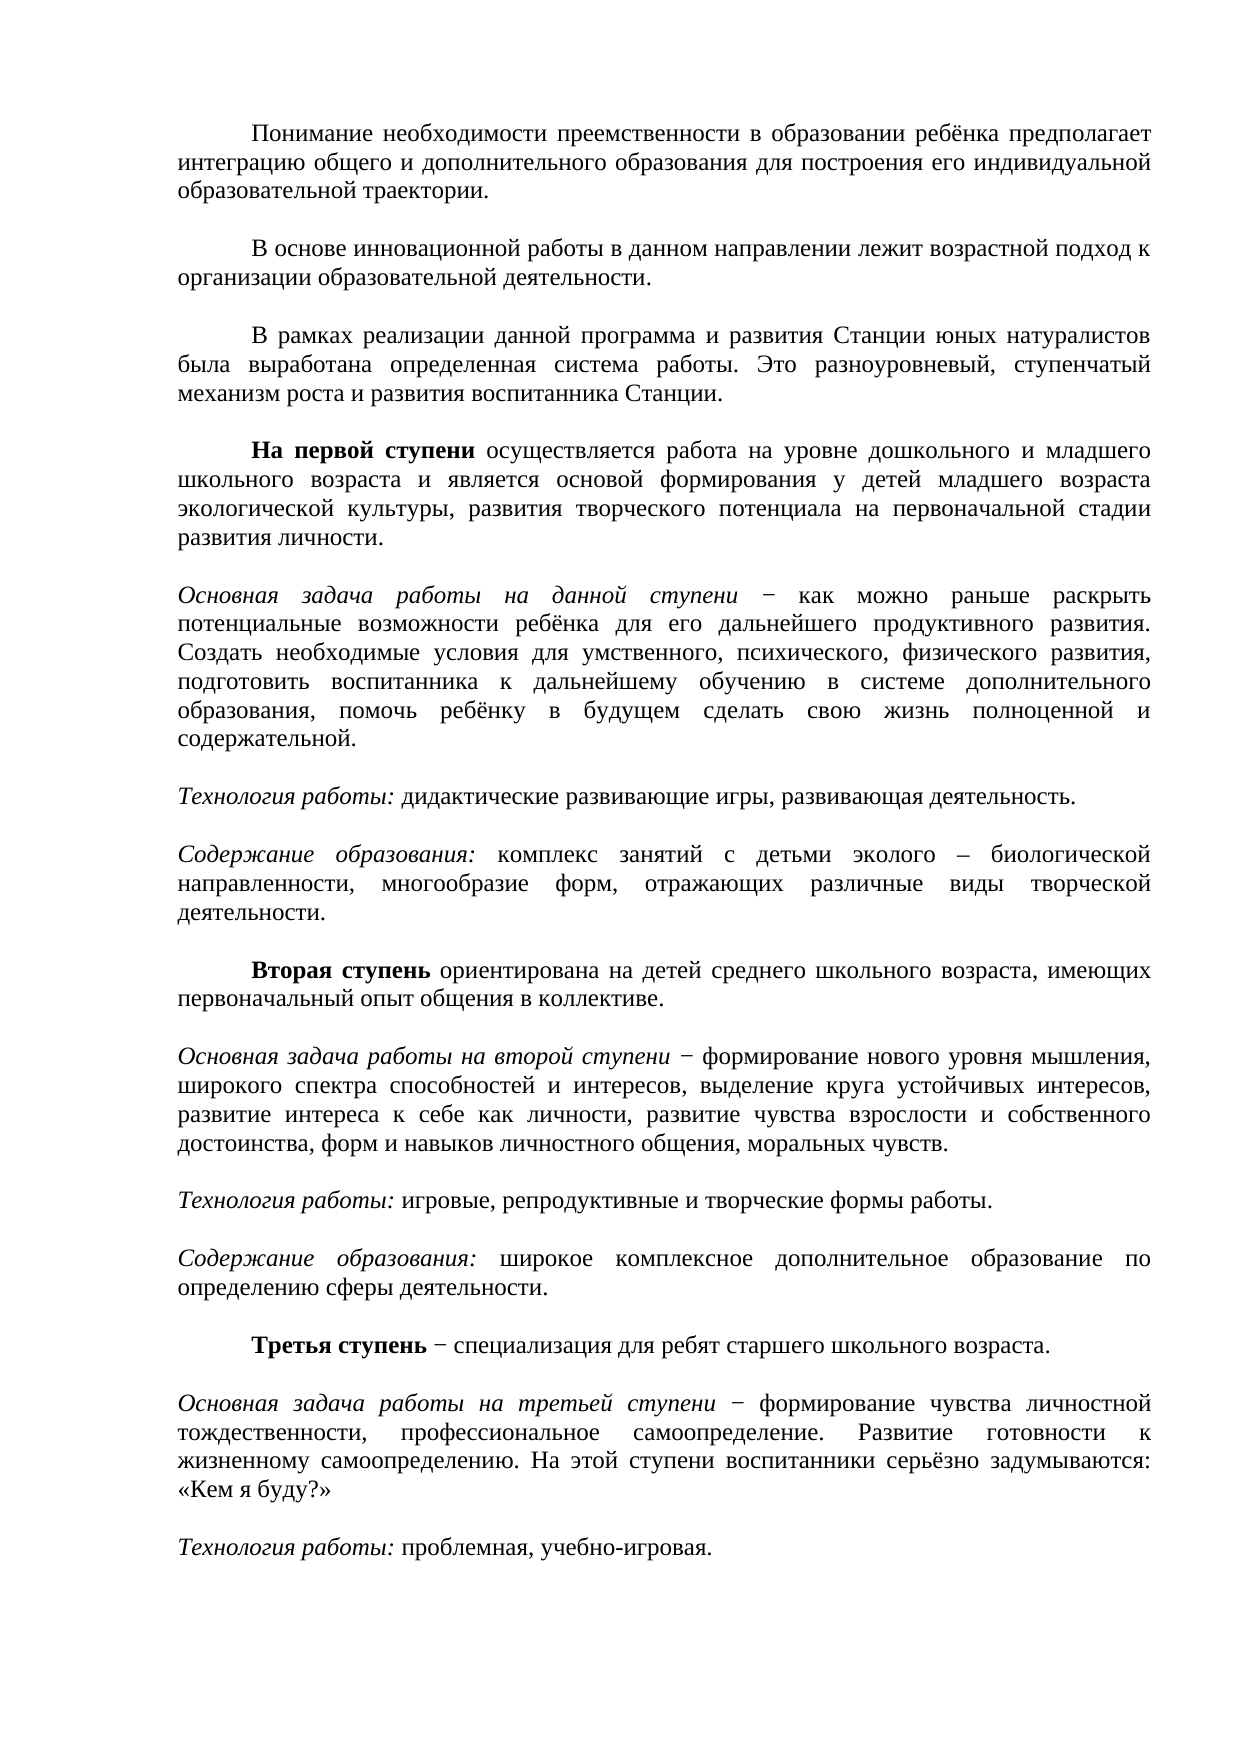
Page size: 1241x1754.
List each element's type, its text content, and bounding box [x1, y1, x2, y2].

text Третья ступень − специализация для ребят старшего школьного возраста. [177, 1330, 1152, 1359]
text Понимание необходимости преемственности в образовании ребёнка предполагает интеграцию общего и дополнительного образования для построения его индивидуальной образовательной траектории. [177, 118, 1152, 204]
text Вторая ступень ориентирована на детей среднего школьного возраста, имеющих первоначальный опыт общения в коллективе. [177, 955, 1152, 1012]
text Технология работы: дидактические развивающие игры, развивающая деятельность. [177, 781, 1152, 810]
text Содержание образования: комплекс занятий с детьми эколого – биологической направленности, многообразие форм, отражающих различные виды творческой деятельности. [177, 839, 1152, 926]
text В рамках реализации данной программа и развития Станции юных натуралистов была выработана определенная система работы. Это разноуровневый, ступенчатый механизм роста и развития воспитанника Станции. [177, 320, 1152, 406]
text На первой ступени осуществляется работа на уровне дошкольного и младшего школьного возраста и является основой формирования у детей младшего возраста экологической культуры, развития творческого потенциала на первоначальной стадии развития личности. [177, 436, 1152, 551]
text Технология работы: проблемная, учебно-игровая. [177, 1532, 1152, 1561]
text Основная задача работы на третьей ступени − формирование чувства личностной тождественности, профессиональное самоопределение. Развитие готовности к жизненному самоопределению. На этой ступени воспитанники серьёзно задумываются: «Кем я буду?» [177, 1388, 1152, 1503]
text Технология работы: игровые, репродуктивные и творческие формы работы. [177, 1186, 1152, 1214]
text Содержание образования: широкое комплексное дополнительное образование по определению сферы деятельности. [177, 1243, 1152, 1301]
text Основная задача работы на данной ступени − как можно раньше раскрыть потенциальные возможности ребёнка для его дальнейшего продуктивного развития. Создать необходимые условия для умственного, психического, физического развития, подготовить воспитанника к дальнейшему обучению в системе дополнительного образования, помочь ребёнку в будущем сделать свою жизнь полноценной и содержательной. [177, 580, 1152, 752]
text Основная задача работы на второй ступени − формирование нового уровня мышления, широкого спектра способностей и интересов, выделение круга устойчивых интересов, развитие интереса к себе как личности, развитие чувства взрослости и собственного достоинства, форм и навыков личностного общения, моральных чувств. [177, 1041, 1152, 1156]
text В основе инновационной работы в данном направлении лежит возрастной подход к организации образовательной деятельности. [177, 233, 1152, 291]
